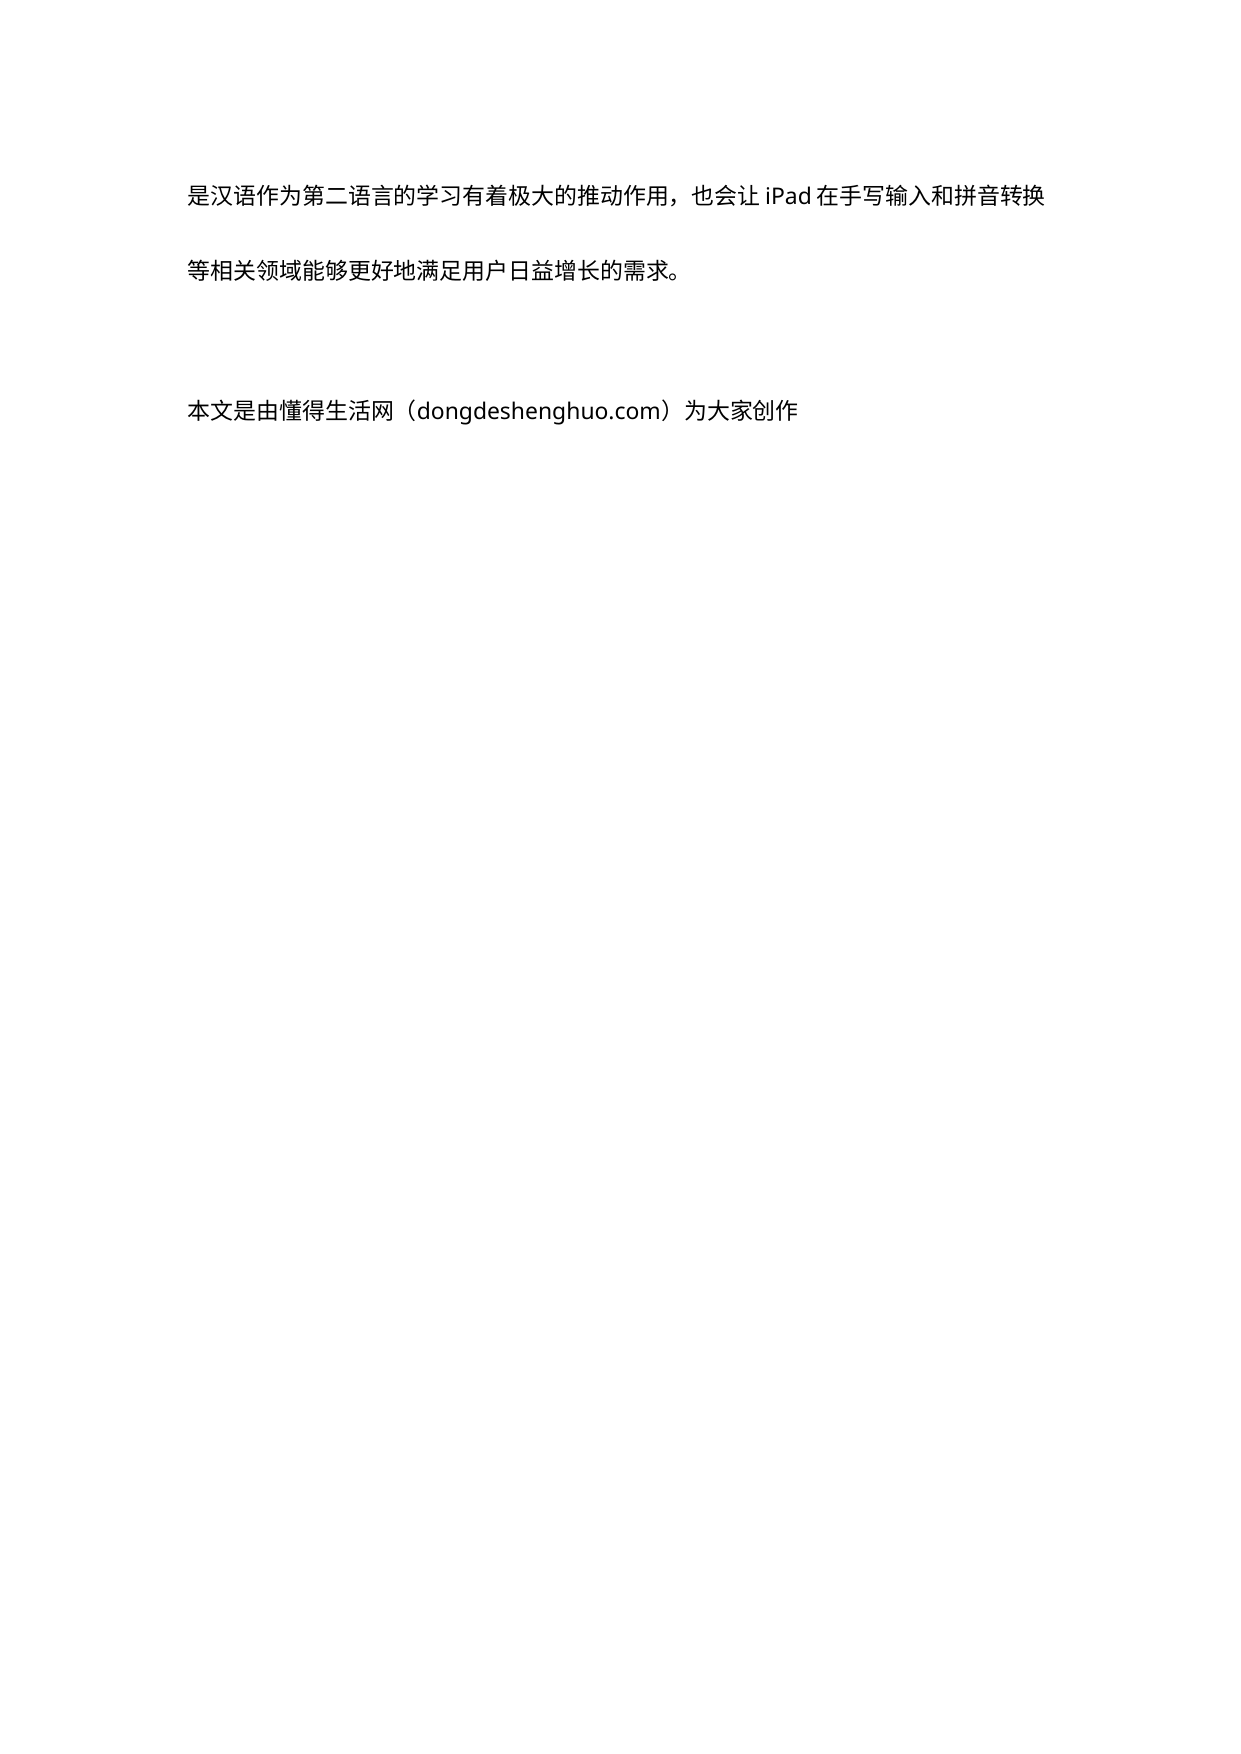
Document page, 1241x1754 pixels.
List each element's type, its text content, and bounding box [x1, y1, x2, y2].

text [187, 162, 1053, 302]
text 本文是由懂得生活网（dongdeshenghuo.com）为大家创作 [187, 377, 1053, 442]
